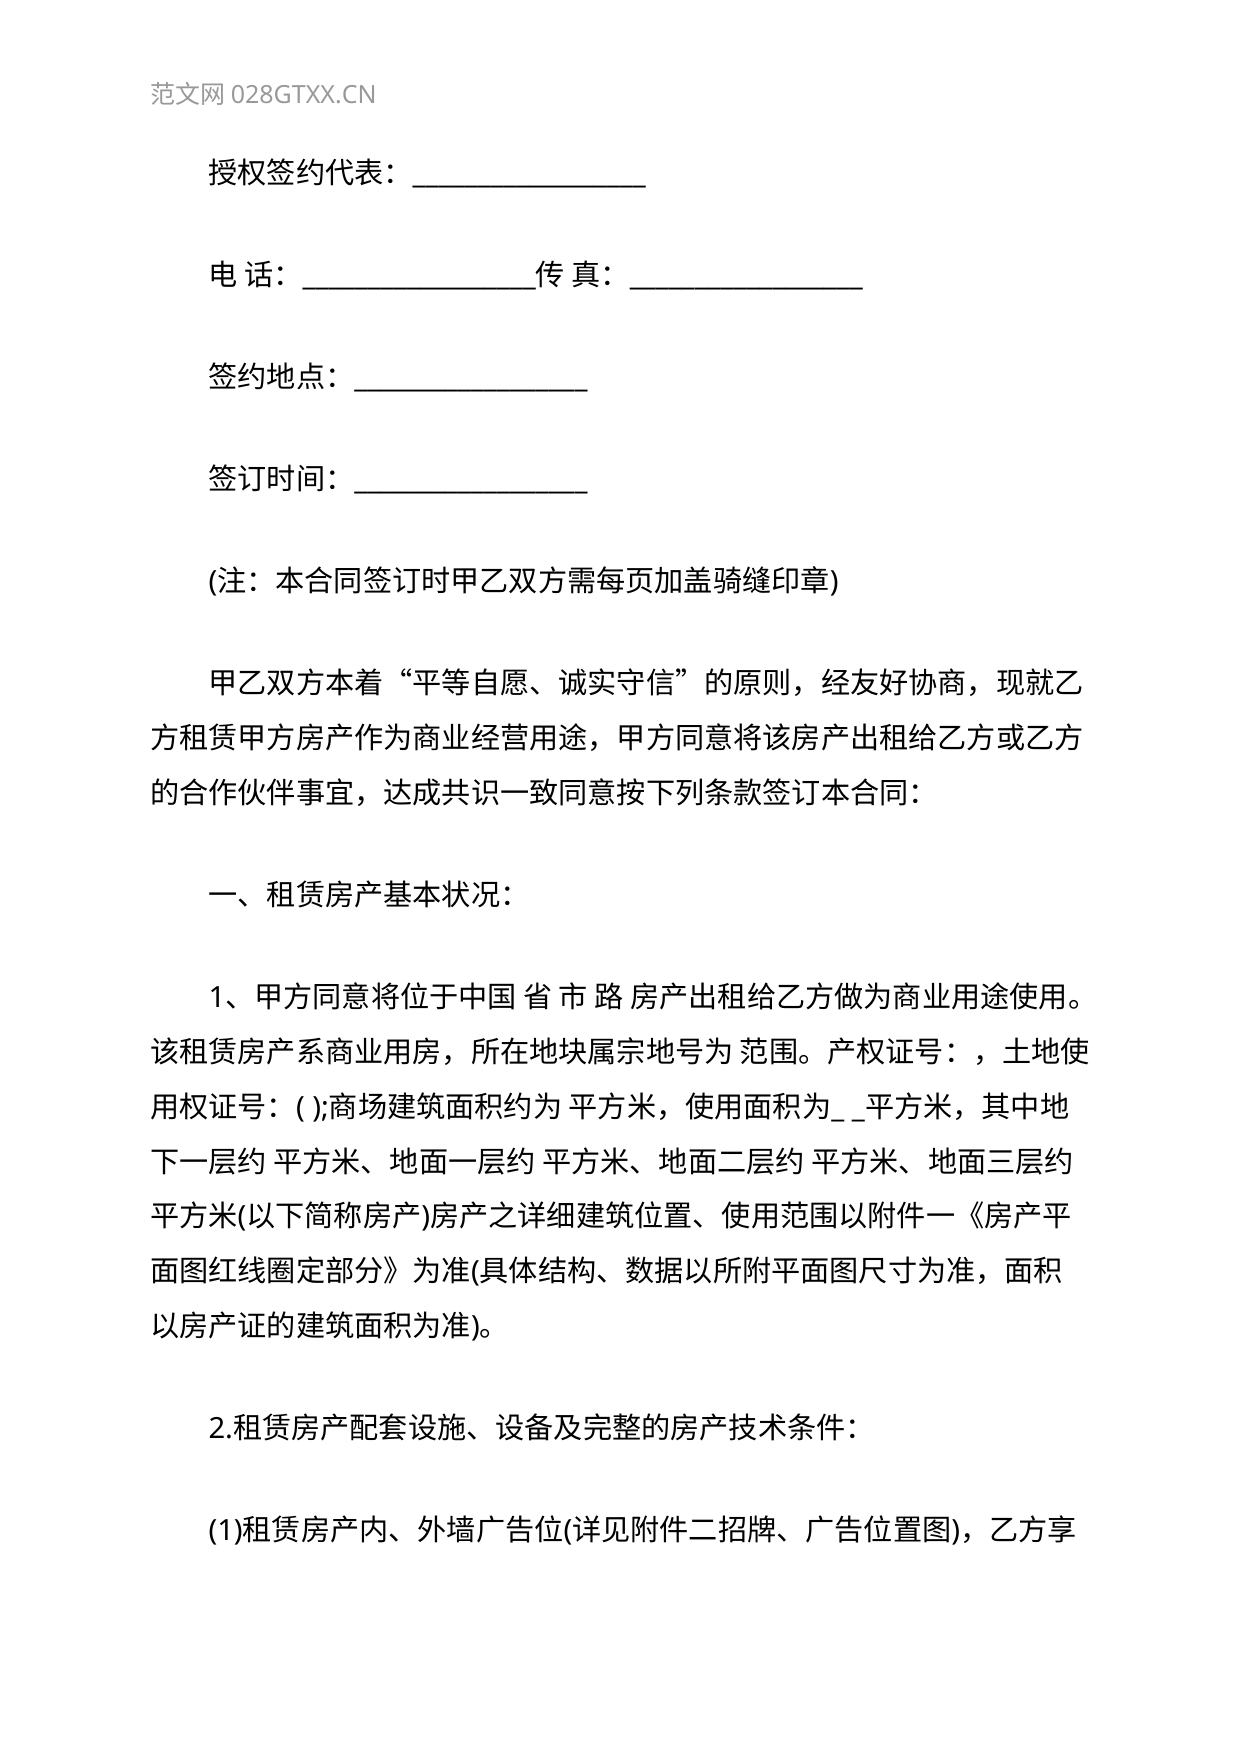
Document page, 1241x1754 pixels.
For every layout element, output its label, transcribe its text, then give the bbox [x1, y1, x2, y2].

text 2.租赁房产配套设施、设备及完整的房产技术条件： [150, 1405, 1090, 1447]
text 一、租赁房产基本状况： [150, 871, 1090, 914]
text 签订时间：__________________ [150, 456, 1090, 498]
text 签约地点：__________________ [150, 354, 1090, 396]
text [150, 1507, 1090, 1549]
text (注：本合同签订时甲乙双方需每页加盖骑缝印章) [150, 558, 1090, 600]
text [150, 252, 1090, 294]
text 1、甲方同意将位于中国 省 市 路 房产出租给乙方做为商业用途使用。该租赁房产系商业用房，所在地块属宗地号为 范围。产权证号：，土地使用权证号：( );商场建筑面积约为 平方米，使用面积为_ _平方米，其中地下一层约 平方米、地面一层约 平方米、地面二层约 平方米、地面三层约平方米(以下简称房产)房产之详细建筑位置、使用范围以附件一《房产平面图红线圈定部分》为准(具体结构、数据以所附平面图尺寸为准，面积以房产证的建筑面积为准)。 [150, 973, 1090, 1345]
text 甲乙双方本着“平等自愿、诚实守信”的原则，经友好协商，现就乙方租赁甲方房产作为商业经营用途，甲方同意将该房产出租给乙方或乙方的合作伙伴事宜，达成共识一致同意按下列条款签订本合同： [150, 660, 1090, 812]
text 授权签约代表：__________________ [150, 150, 1090, 192]
